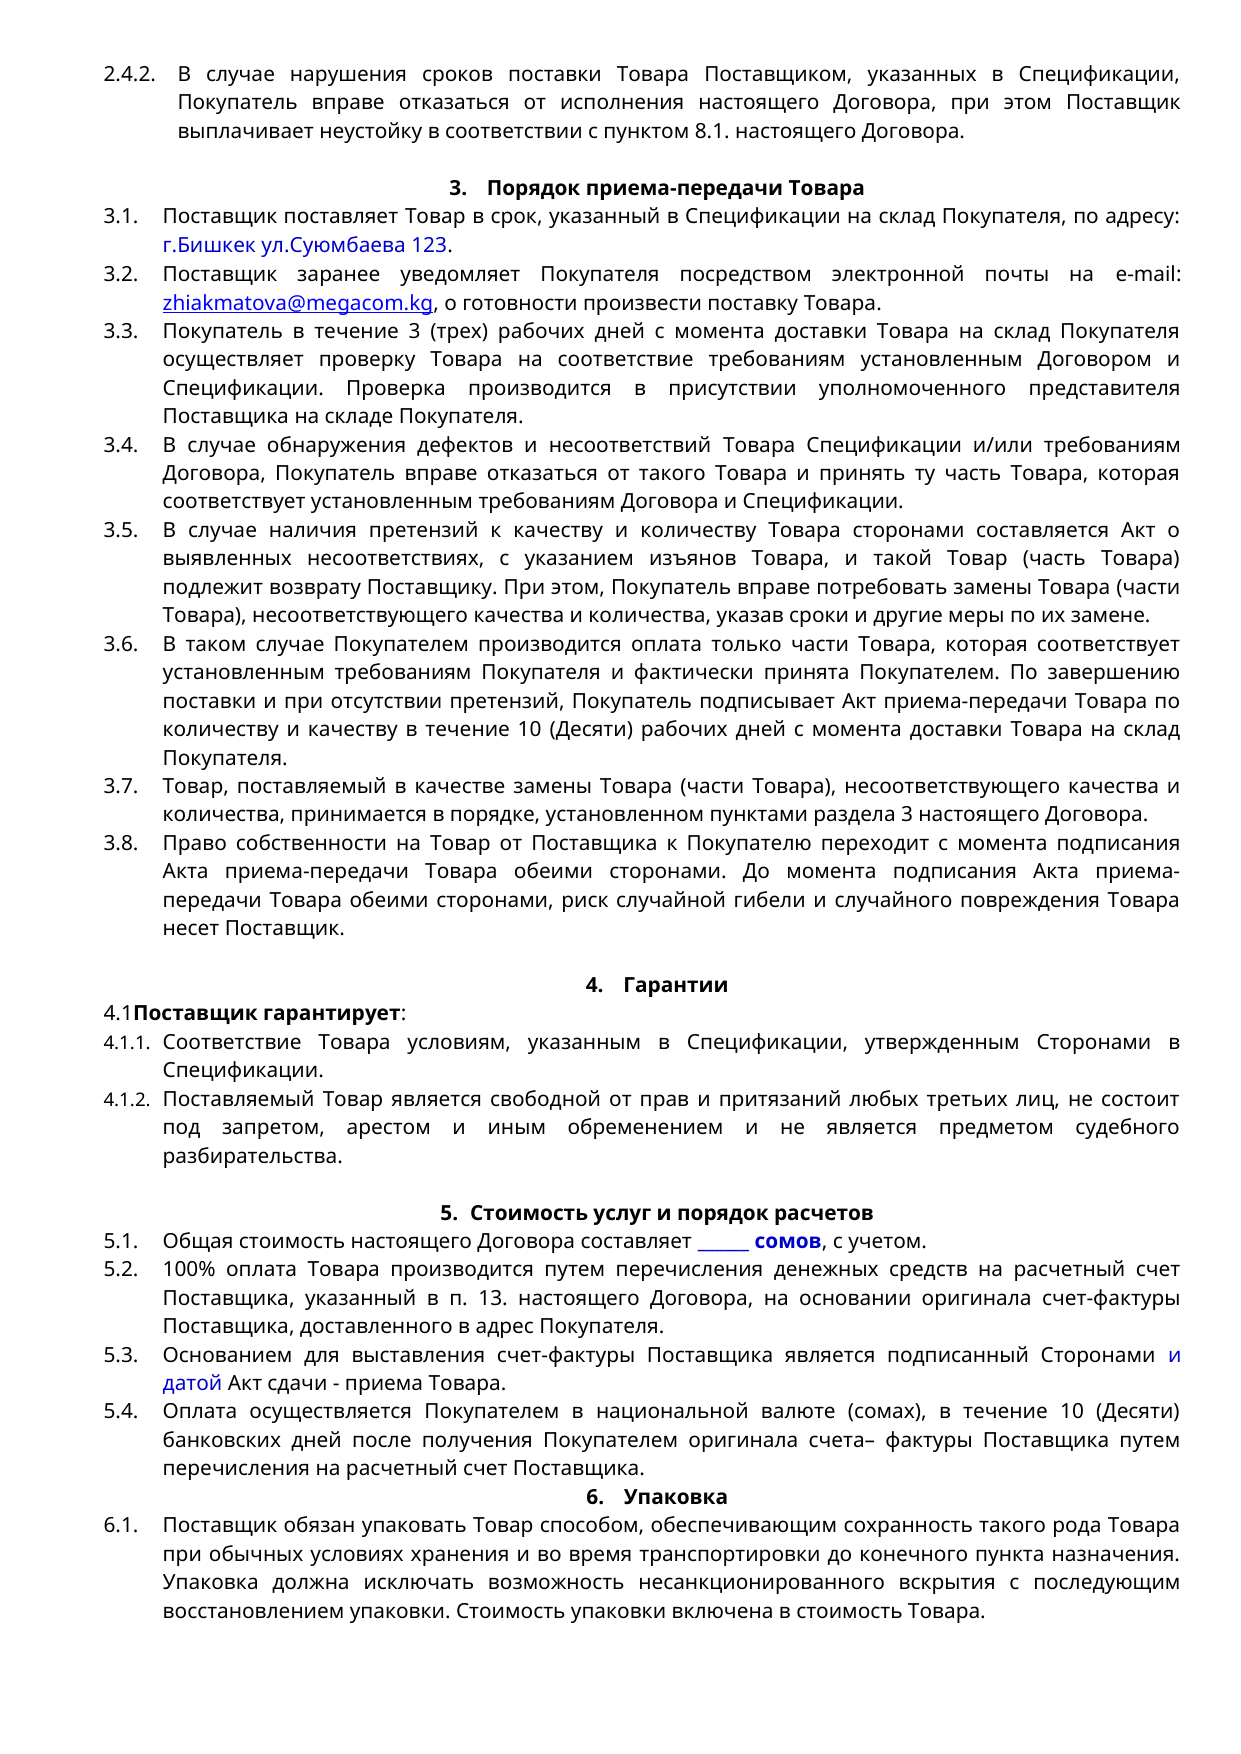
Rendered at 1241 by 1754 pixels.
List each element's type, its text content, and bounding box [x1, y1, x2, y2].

list Поставщик заранее уведомляет Покупателя посредством электронной почты на e-mail: zhiakmatova@megacom.kg, о готовности произвести поставку Товара. [103, 258, 1181, 316]
list Стоимость услуг и порядок расчетов [133, 1198, 1181, 1226]
list Товар, поставляемый в качестве замены Товара (части Товара), несоответствующего качества и количества, принимается в порядке, установленном пунктами раздела 3 настоящего Договора. [103, 771, 1181, 828]
list Покупатель в течение 3 (трех) рабочих дней с момента доставки Товара на склад Покупателя осуществляет проверку Товара на соответствие требованиям установленным Договором и Спецификации. Проверка производится в присутствии уполномоченного представителя Поставщика на складе Покупателя. [103, 316, 1181, 430]
list Оплата осуществляется Покупателем в национальной валюте (сомах), в течение 10 (Десяти) банковских дней после получения Покупателем оригинала счета– фактуры Поставщика путем перечисления на расчетный счет Поставщика. [103, 1397, 1181, 1482]
list В случае нарушения сроков поставки Товара Поставщиком, указанных в Спецификации, Покупатель вправе отказаться от исполнения настоящего Договора, при этом Поставщик выплачивает неустойку в соответствии с пунктом 8.1. настоящего Договора. [103, 59, 1181, 144]
list Гарантии [133, 970, 1181, 998]
list Соответствие Товара условиям, указанным в Спецификации, утвержденным Сторонами в Спецификации. [103, 1027, 1181, 1084]
list Порядок приема-передачи Товара [133, 173, 1181, 201]
list Право собственности на Товар от Поставщика к Покупателю переходит с момента подписания Акта приема-передачи Товара обеими сторонами. До момента подписания Акта приема-передачи Товара обеими сторонами, риск случайной гибели и случайного повреждения Товара несет Поставщик. [103, 828, 1181, 942]
list Поставщик поставляет Товар в срок, указанный в Спецификации на склад Покупателя, по адресу: г.Бишкек ул.Суюмбаева 123. [103, 201, 1181, 258]
list Основанием для выставления счет-фактуры Поставщика является подписанный Сторонами и датой Акт сдачи - приема Товара. [103, 1340, 1181, 1397]
list Поставляемый Товар является свободной от прав и притязаний любых третьих лиц, не состоит под запретом, арестом и иным обременением и не является предметом судебного разбирательства. [103, 1084, 1181, 1169]
list В случае наличия претензий к качеству и количеству Товара сторонами составляется Акт о выявленных несоответствиях, с указанием изъянов Товара, и такой Товар (часть Товара) подлежит возврату Поставщику. При этом, Покупатель вправе потребовать замены Товара (части Товара), несоответствующего качества и количества, указав сроки и другие меры по их замене. [103, 515, 1181, 629]
list Поставщик гарантирует: [103, 998, 1181, 1027]
list В таком случае Покупателем производится оплата только части Товара, которая соответствует установленным требованиям Покупателя и фактически принята Покупателем. По завершению поставки и при отсутствии претензий, Покупатель подписывает Акт приема-передачи Товара по количеству и качеству в течение 10 (Десяти) рабочих дней с момента доставки Товара на склад Покупателя. [103, 629, 1181, 771]
text 6.1. Поставщик обязан упаковать Товар способом, обеспечивающим сохранность такого рода Товара при обычных условиях хранения и во время транспортировки до конечного пункта назначения. Упаковка должна исключать возможность несанкционированного вскрытия с последующим восстановлением упаковки. Стоимость упаковки включена в стоимость Товара. [103, 1510, 1181, 1624]
list В случае обнаружения дефектов и несоответствий Товара Спецификации и/или требованиям Договора, Покупатель вправе отказаться от такого Товара и принять ту часть Товара, которая соответствует установленным требованиям Договора и Спецификации. [103, 430, 1181, 515]
list 100% оплата Товара производится путем перечисления денежных средств на расчетный счет Поставщика, указанный в п. 13. настоящего Договора, на основании оригинала счет-фактуры Поставщика, доставленного в адрес Покупателя. [103, 1254, 1181, 1340]
list Упаковка [133, 1482, 1181, 1510]
list Общая стоимость настоящего Договора составляет ______ сомов, с учетом. [103, 1226, 1181, 1254]
